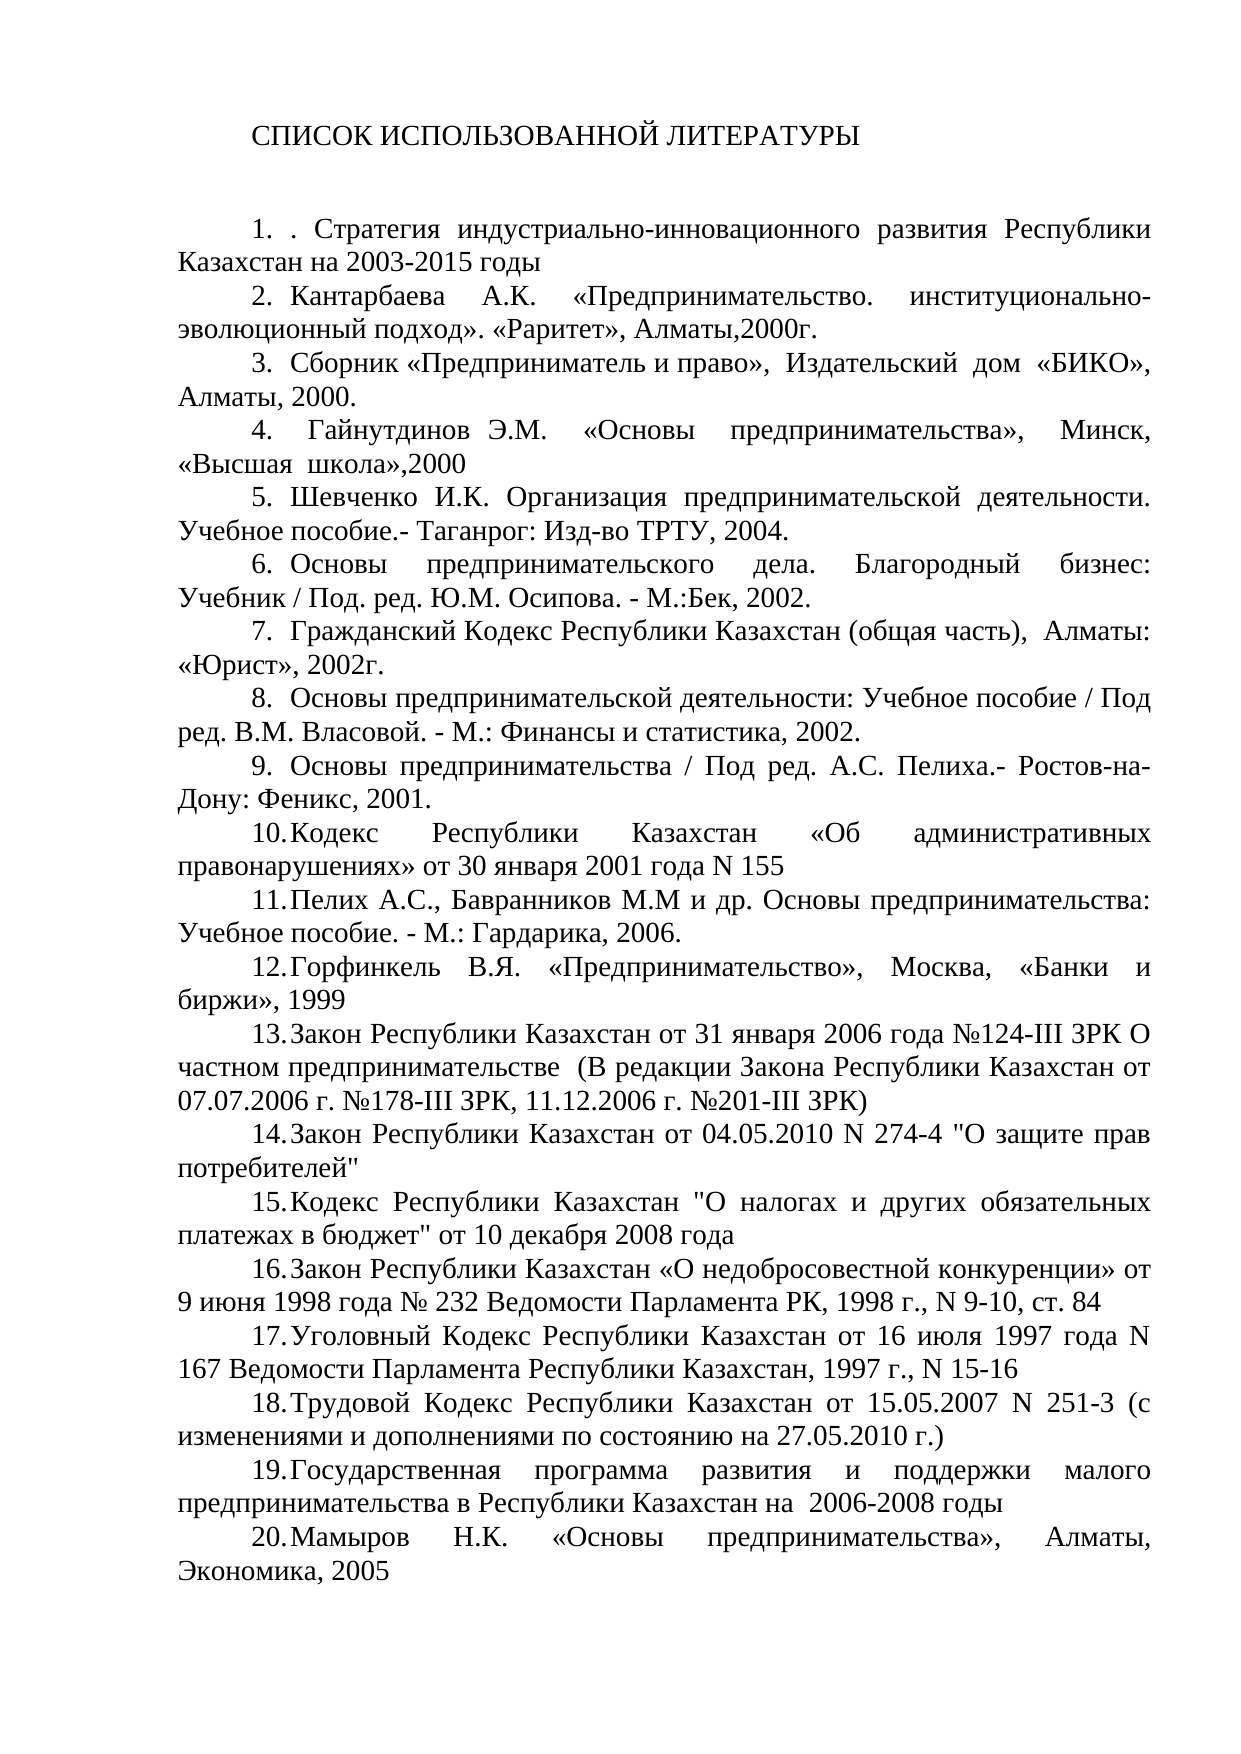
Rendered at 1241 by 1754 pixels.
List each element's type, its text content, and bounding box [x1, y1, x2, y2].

subtitle Список использованной литературы [177, 118, 1152, 152]
list Кодекс Республики Казахстан "О налогах и других обязательных платежах в бюджет" от 10 декабря 2008 года [177, 1184, 1152, 1251]
list Основы предпринимательской деятельности: Учебное пособие / Под ред. В.М. Власовой. - М.: Финансы и статистика, 2002. [177, 681, 1152, 748]
list Горфинкель В.Я. «Предпринимательство», Москва, «Банки и биржи», 1999 [177, 949, 1152, 1016]
list . Стратегия индустриально-инновационного развития Республики Казахстан на 2003-2015 годы [177, 211, 1152, 278]
list Государственная программа развития и поддержки малого предпринимательства в Республики Казахстан на 2006-2008 годы [177, 1452, 1152, 1519]
list Мамыров Н.К. «Основы предпринимательства», Алматы, Экономика, 2005 [177, 1519, 1152, 1586]
list Закон Республики Казахстан «О недобросовестной конкуренции» от 9 июня 1998 года № 232 Ведомости Парламента РК, 1998 г., N 9-10, ст. 84 [177, 1251, 1152, 1318]
list Основы предпринимательства / Под ред. А.С. Пелиха.- Ростов-на-Дону: Феникс, 2001. [177, 748, 1152, 815]
list Гайнутдинов Э.М. «Основы предпринимательства», Минск, «Высшая школа»,2000 [177, 412, 1152, 479]
list Сборник «Предприниматель и право», Издательский дом «БИКО», Алматы, 2000. [177, 345, 1152, 412]
list Пелих А.С., Бавранников М.М и др. Основы предпринимательства: Учебное пособие. - М.: Гардарика, 2006. [177, 882, 1152, 949]
list Кодекс Республики Казахстан «Об административных правонарушениях» от 30 января 2001 года N 155 [177, 815, 1152, 882]
list Закон Республики Казахстан от 04.05.2010 N 274-4 "О защите прав потребителей" [177, 1117, 1152, 1184]
list Уголовный Кодекс Республики Казахстан от 16 июля 1997 года N 167 Ведомости Парламента Республики Казахстан, 1997 г., N 15-16 [177, 1318, 1152, 1385]
list Кантарбаева А.К. «Предпринимательство. институционально-эволюционный подход». «Раритет», Алматы,2000г. [177, 278, 1152, 345]
list Шевченко И.К. Организация предпринимательской деятельности. Учебное пособие.- Таганрог: Изд-во ТРТУ, 2004. [177, 479, 1152, 546]
list Закон Республики Казахстан от 31 января 2006 года №124-III ЗРК О частном предпринимательстве (В редакции Закона Республики Казахстан от 07.07.2006 г. №178-III ЗРК, 11.12.2006 г. №201-III ЗРК) [177, 1016, 1152, 1117]
list Трудовой Кодекс Республики Казахстан от 15.05.2007 N 251-3 (с изменениями и дополнениями по состоянию на 27.05.2010 г.) [177, 1385, 1152, 1452]
list Основы предпринимательского дела. Благородный бизнес: Учебник / Под. ред. Ю.М. Осипова. - М.:Бек, 2002. [177, 546, 1152, 613]
list Гражданский Кодекс Республики Казахстан (общая часть), Алматы: «Юрист», 2002г. [177, 613, 1152, 681]
